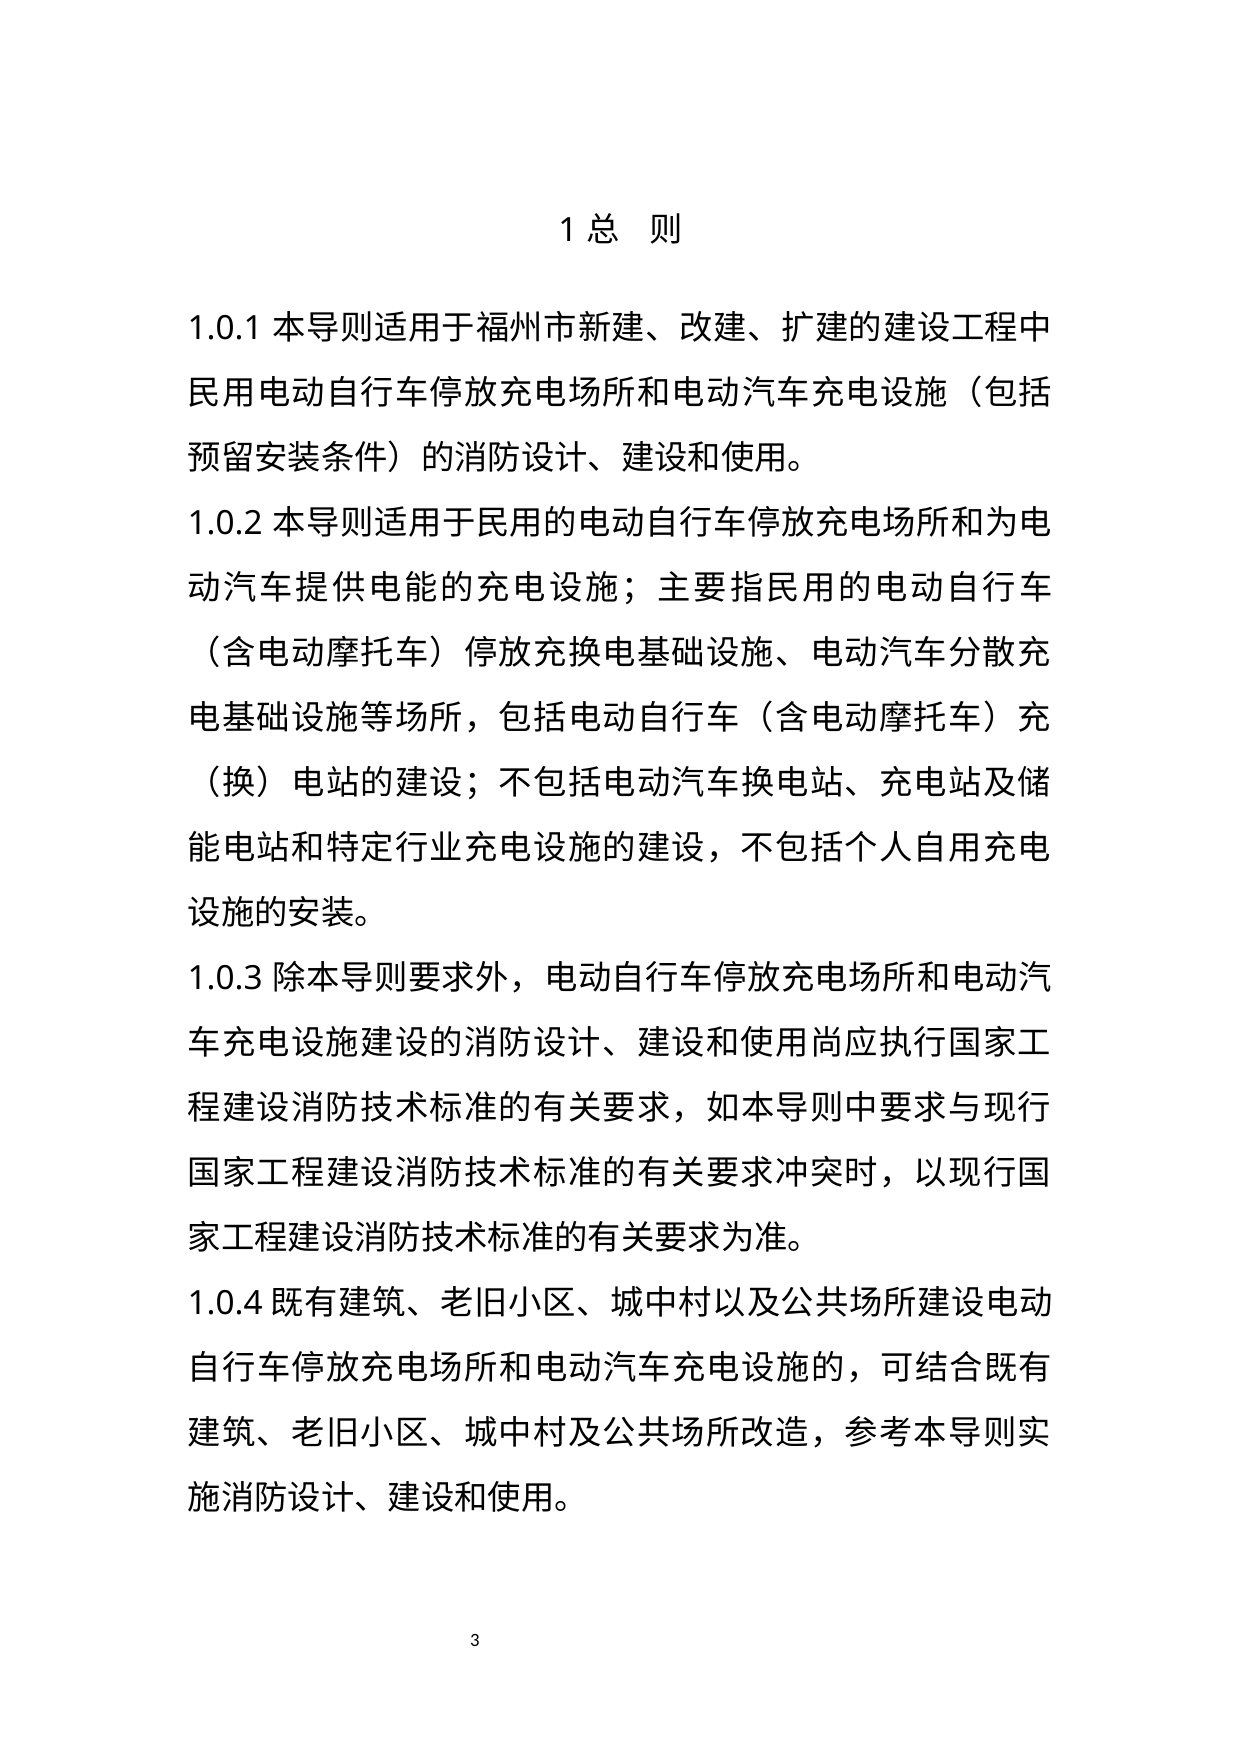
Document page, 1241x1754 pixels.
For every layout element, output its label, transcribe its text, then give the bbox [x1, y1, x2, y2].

list 1.0.3 除本导则要求外，电动自行车停放充电场所和电动汽车充电设施建设的消防设计、建设和使用尚应执行国家工程建设消防技术标准的有关要求，如本导则中要求与现行国家工程建设消防技术标准的有关要求冲突时，以现行国家工程建设消防技术标准的有关要求为准。 [187, 942, 1053, 1267]
text 1.0.2 本导则适用于民用的电动自行车停放充电场所和为电动汽车提供电能的充电设施；主要指民用的电动自行车（含电动摩托车）停放充换电基础设施、电动汽车分散充电基础设施等场所，包括电动自行车（含电动摩托车）充（换）电站的建设；不包括电动汽车换电站、充电站及储能电站和特定行业充电设施的建设，不包括个人自用充电设施的安装。 [187, 487, 1053, 942]
text 1.0.1 本导则适用于福州市新建、改建、扩建的建设工程中民用电动自行车停放充电场所和电动汽车充电设施（包括预留安装条件）的消防设计、建设和使用。 [187, 292, 1053, 487]
list 1.0.4既有建筑、老旧小区、城中村以及公共场所建设电动自行车停放充电场所和电动汽车充电设施的，可结合既有建筑、老旧小区、城中村及公共场所改造，参考本导则实施消防设计、建设和使用。 [187, 1267, 1053, 1527]
text 1 总 则 [187, 194, 1053, 259]
